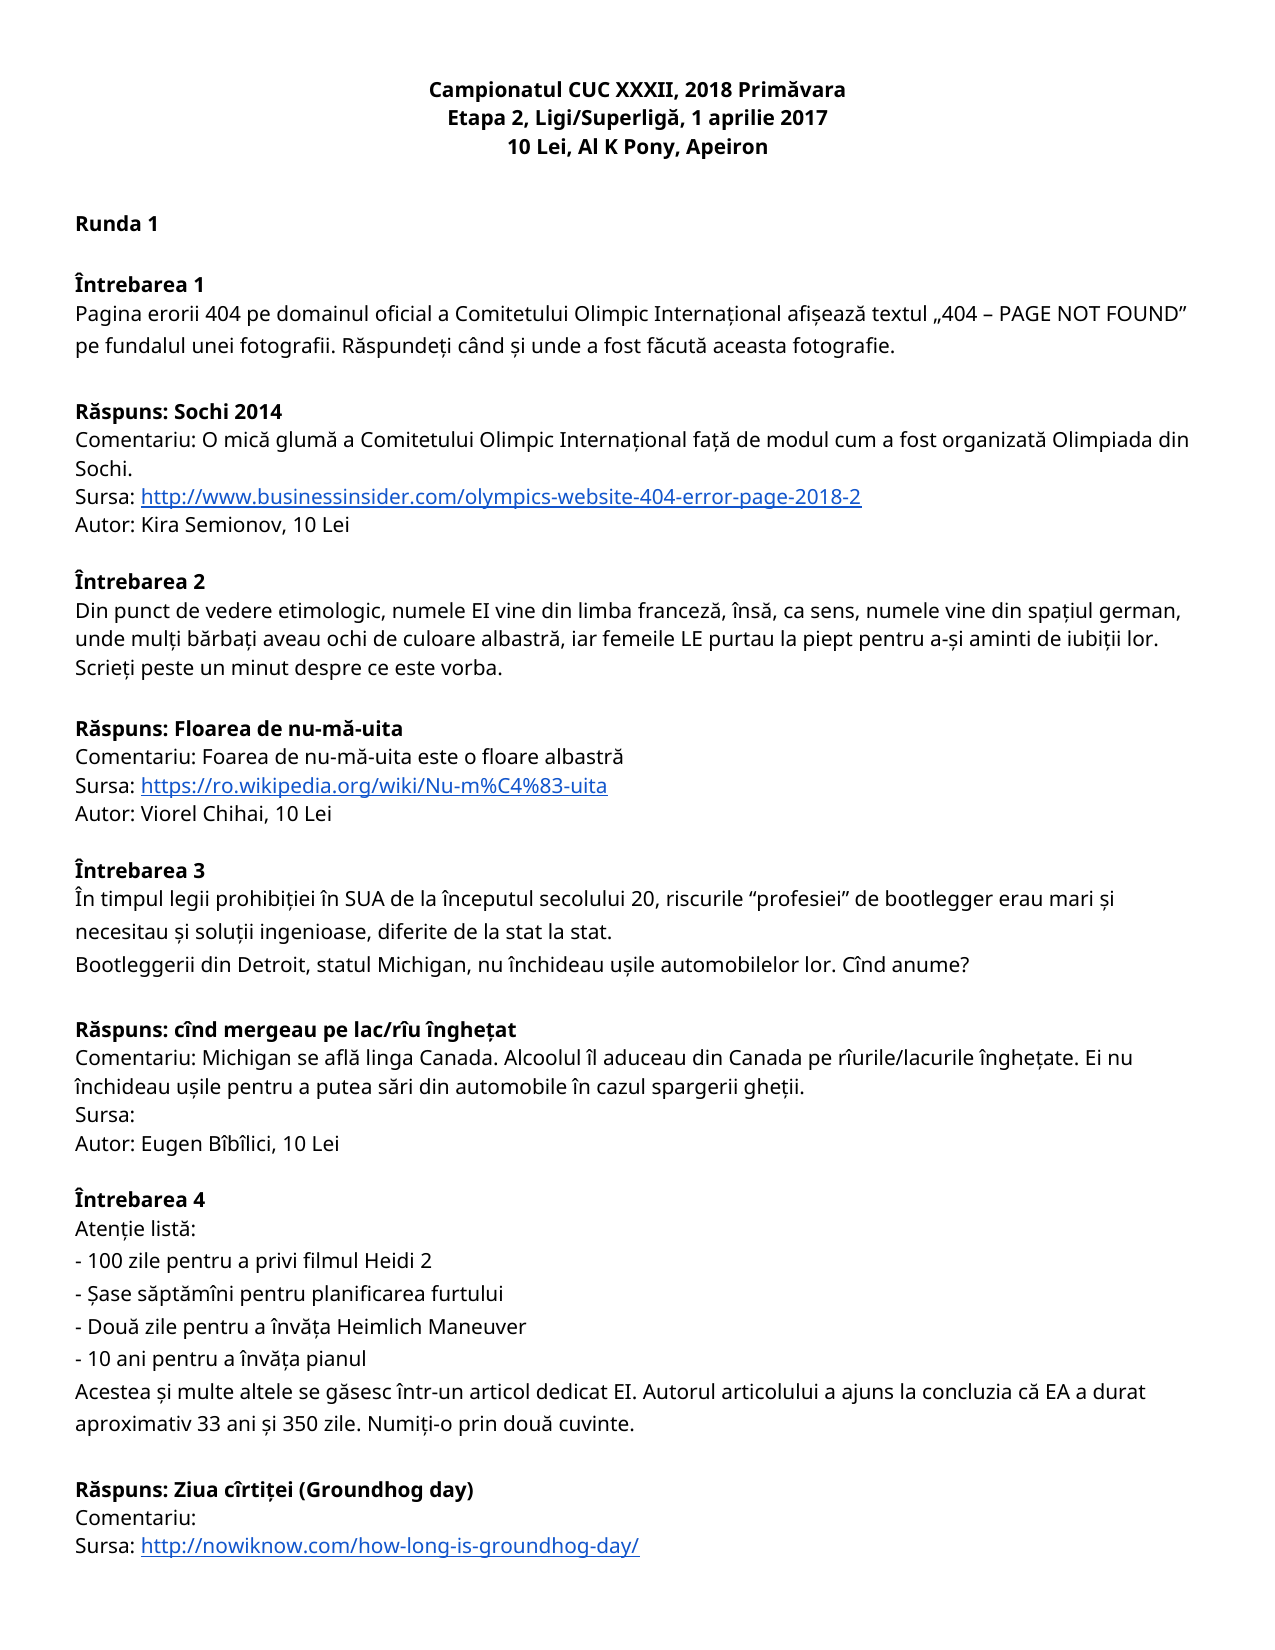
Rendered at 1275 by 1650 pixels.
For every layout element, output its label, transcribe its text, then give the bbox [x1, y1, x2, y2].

text Răspuns: Ziua cîrtiței (Groundhog day) [75, 1475, 1200, 1503]
text Răspuns: Sochi 2014 Comentariu: O mică glumă a Comitetului Olimpic Internațional față de modul cum a fost organizată Olimpiada din Sochi. Sursa: http://www.businessinsider.com/olympics-website-404-error-page-2018-2 Autor: Kira Semionov, 10 Lei [75, 397, 1200, 539]
text Comentariu: Foarea de nu-mă-uita este o floare albastră [75, 742, 1200, 771]
text Întrebarea 4 [75, 1186, 1200, 1214]
text Atenție listă: - 100 zile pentru a privi filmul Heidi 2 - Șase săptămîni pentru planificarea furtului - Două zile pentru a învăța Heimlich Maneuver - 10 ani pentru a învăța pianul Acestea și multe altele se găsesc într-un articol dedicat EI. Autorul articolului a ajuns la concluzia că EA a durat aproximativ 33 ani și 350 zile. Numiți-o prin două cuvinte. [75, 1214, 1200, 1438]
text Campionatul CUC XXXII, 2018 Primăvara [75, 75, 1200, 103]
text Autor: Viorel Chihai, 10 Lei [75, 799, 1200, 828]
text Autor: Eugen Bîbîlici, 10 Lei [75, 1129, 1200, 1157]
text Răspuns: Floarea de nu-mă-uita [75, 714, 1200, 742]
text În timpul legii prohibiției în SUA de la începutul secolului 20, riscurile “profesiei” de bootlegger erau mari și necesitau și soluții ingenioase, diferite de la stat la stat. Bootleggerii din Detroit, statul Michigan, nu închideau ușile automobilelor lor. Cînd anume? [75, 884, 1200, 978]
text Etapa 2, Ligi/Superligă, 1 aprilie 2017 [75, 103, 1200, 132]
subtitle Runda 1 [75, 209, 1200, 238]
text Din punct de vedere etimologic, numele EI vine din limba franceză, însă, ca sens, numele vine din spațiul german, unde mulți bărbați aveau ochi de culoare albastră, iar femeile LE purtau la piept pentru a-și aminti de iubiții lor. Scrieți peste un minut despre ce este vorba. [75, 596, 1200, 681]
text Sursa: https://ro.wikipedia.org/wiki/Nu-m%C4%83-uita [75, 771, 1200, 799]
text Întrebarea 3 [75, 856, 1200, 884]
text Comentariu: Michigan se află linga Canada. Alcoolul îl aduceau din Canada pe rîurile/lacurile înghețate. Ei nu închideau ușile pentru a putea sări din automobile în cazul spargerii gheții. Sursa: [75, 1043, 1200, 1129]
text Pagina erorii 404 pe domainul oficial a Comitetului Olimpic Internațional afișează textul „404 – PAGE NOT FOUND” pe fundalul unei fotografii. Răspundeți când și unde a fost făcută aceasta fotografie. [75, 299, 1200, 360]
text Sursa: http://nowiknow.com/how-long-is-groundhog-day/ [75, 1532, 1200, 1560]
text Întrebarea 2 [75, 567, 1200, 596]
text Comentariu: [75, 1503, 1200, 1532]
text 10 Lei, Al K Pony, Apeiron [75, 132, 1200, 160]
text Răspuns: cînd mergeau pe lac/rîu înghețat [75, 1015, 1200, 1043]
text Întrebarea 1 [75, 271, 1200, 299]
